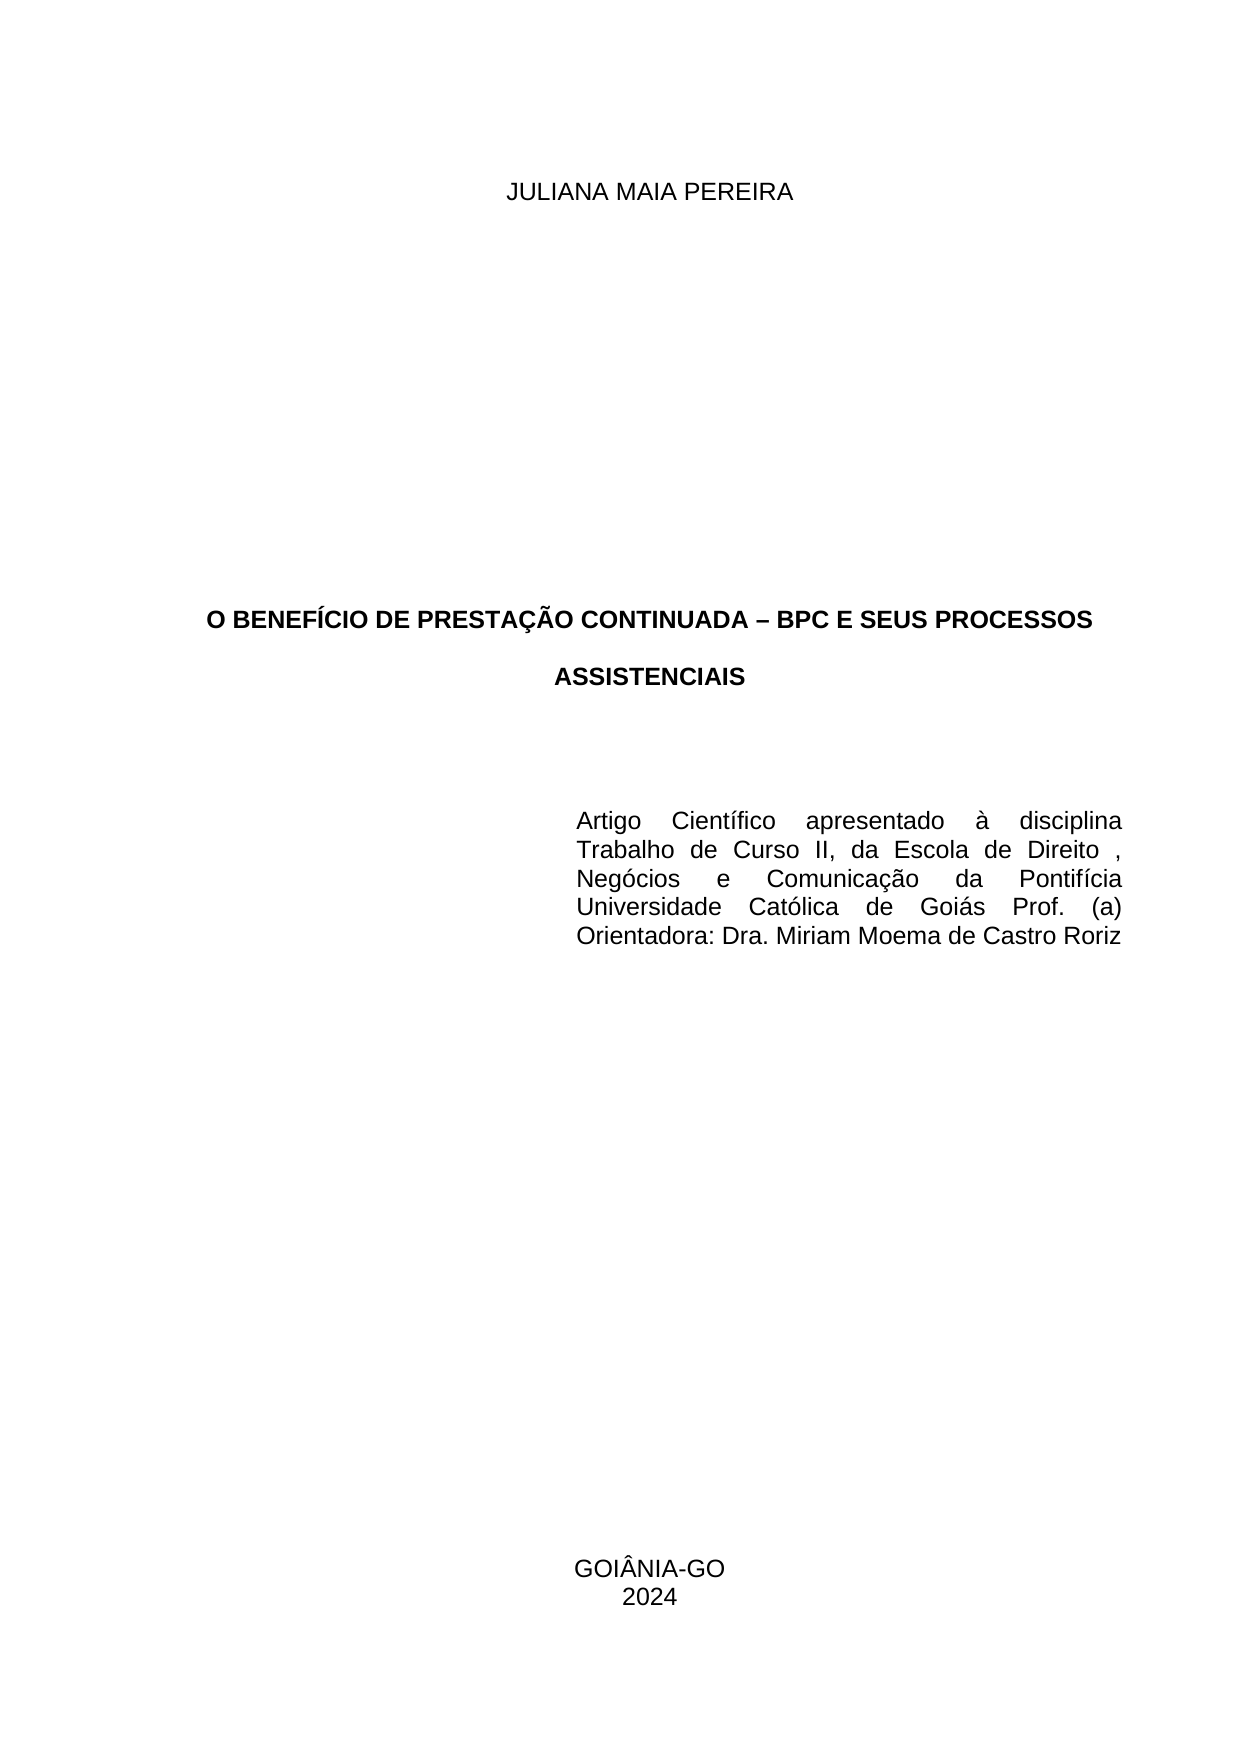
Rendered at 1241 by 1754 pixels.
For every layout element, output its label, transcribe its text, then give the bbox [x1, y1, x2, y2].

text O BENEFÍCIO DE PRESTAÇÃO CONTINUADA – BPC E SEUS PROCESSOS ASSISTENCIAIS [177, 605, 1122, 691]
text 2024 [177, 1582, 1122, 1611]
text Artigo Científico apresentado à disciplina Trabalho de Curso II, da Escola de Direito , Negócios e Comunicação da Pontifícia Universidade Católica de Goiás Prof. (a) Orientadora: Dra. Miriam Moema de Castro Roriz [576, 806, 1122, 950]
text GOIÂNIA-GO [177, 1553, 1122, 1582]
text JULIANA MAIA PEREIRA [177, 177, 1122, 206]
